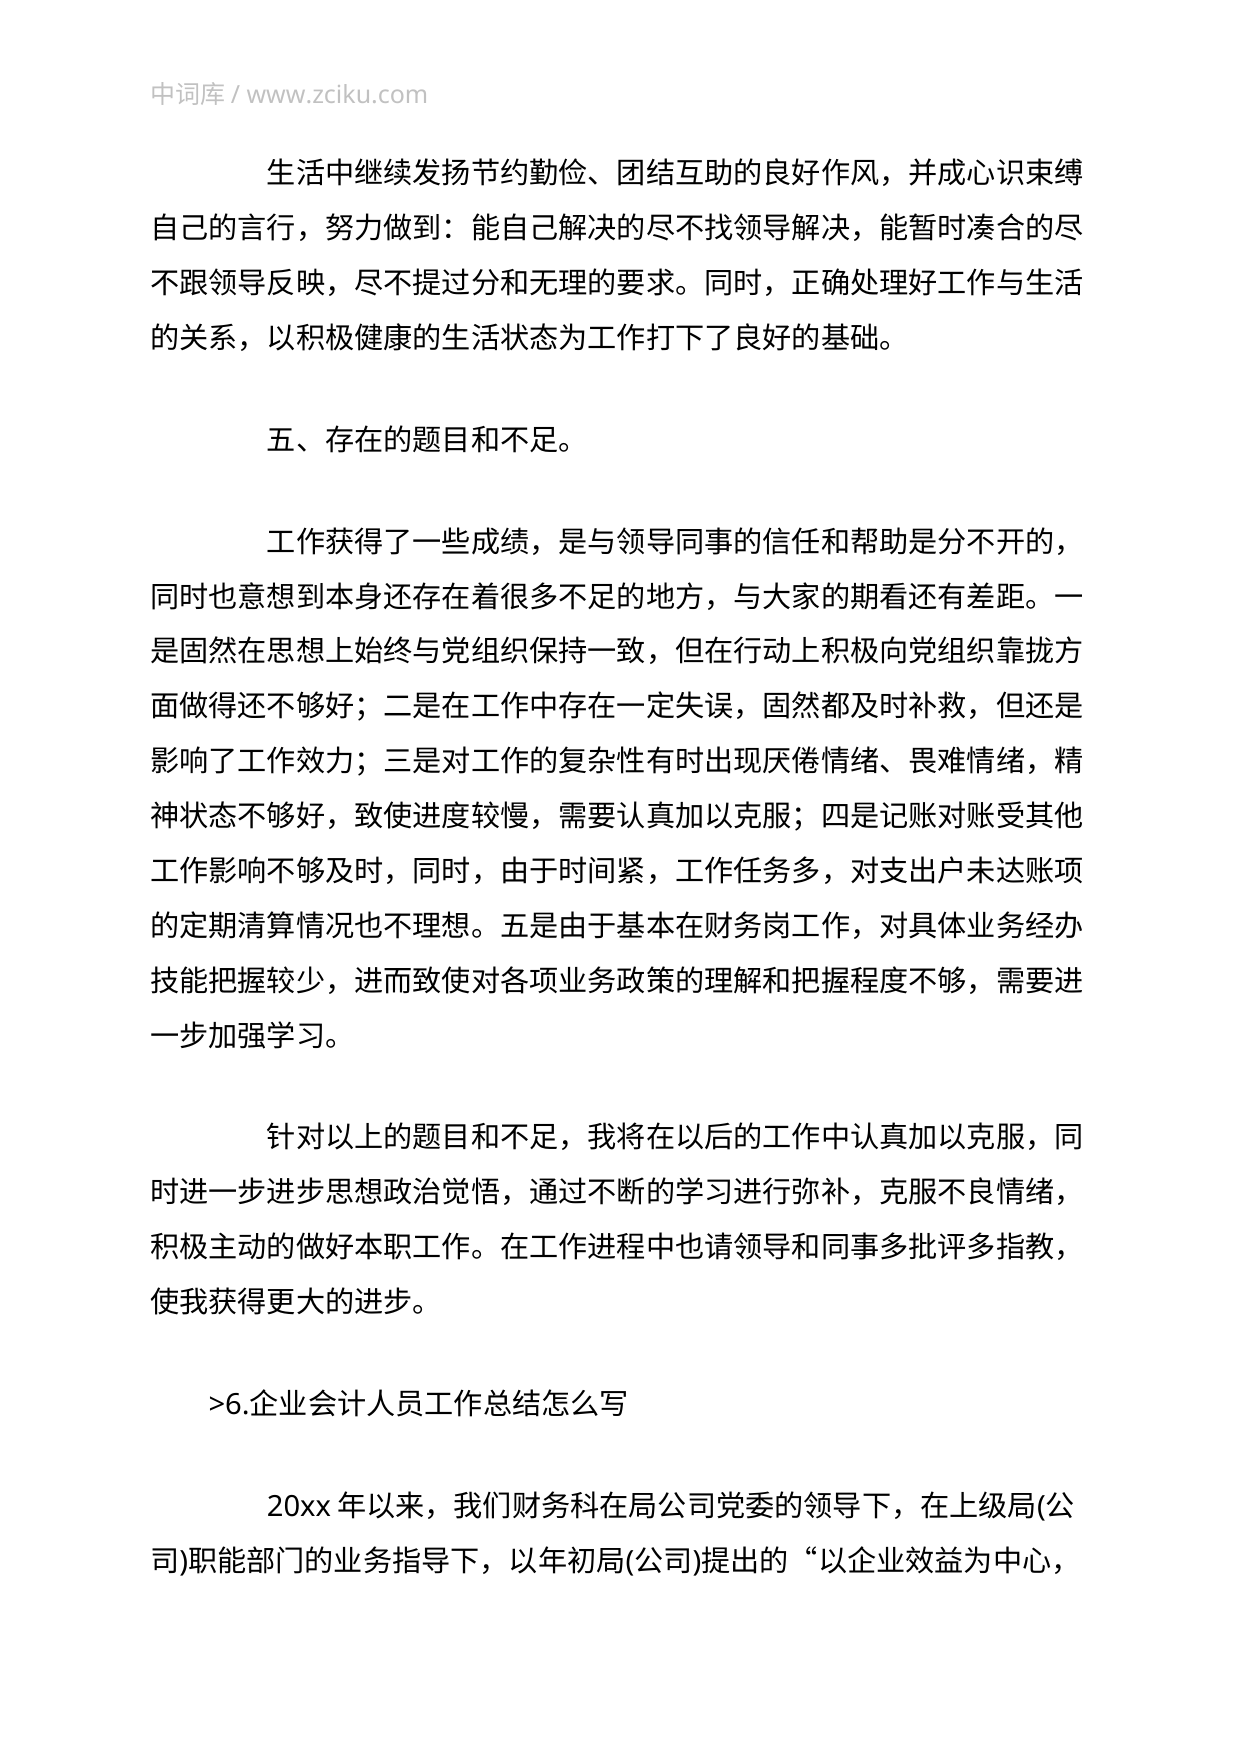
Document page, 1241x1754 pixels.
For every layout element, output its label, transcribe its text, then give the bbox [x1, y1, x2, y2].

text 五、存在的题目和不足。 [150, 416, 1090, 459]
text 生活中继续发扬节约勤俭、团结互助的良好作风，并成心识束缚自己的言行，努力做到：能自己解决的尽不找领导解决，能暂时凑合的尽不跟领导反映，尽不提过分和无理的要求。同时，正确处理好工作与生活的关系，以积极健康的生活状态为工作打下了良好的基础。 [150, 150, 1090, 357]
text >6.企业会计人员工作总结怎么写 [150, 1381, 1090, 1423]
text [150, 1482, 1090, 1580]
text 工作获得了一些成绩，是与领导同事的信任和帮助是分不开的，同时也意想到本身还存在着很多不足的地方，与大家的期看还有差距。一是固然在思想上始终与党组织保持一致，但在行动上积极向党组织靠拢方面做得还不够好；二是在工作中存在一定失误，固然都及时补救，但还是影响了工作效力；三是对工作的复杂性有时出现厌倦情绪、畏难情绪，精神状态不够好，致使进度较慢，需要认真加以克服；四是记账对账受其他工作影响不够及时，同时，由于时间紧，工作任务多，对支出户未达账项的定期清算情况也不理想。五是由于基本在财务岗工作，对具体业务经办技能把握较少，进而致使对各项业务政策的理解和把握程度不够，需要进一步加强学习。 [150, 518, 1090, 1054]
text 针对以上的题目和不足，我将在以后的工作中认真加以克服，同时进一步进步思想政治觉悟，通过不断的学习进行弥补，克服不良情绪，积极主动的做好本职工作。在工作进程中也请领导和同事多批评多指教，使我获得更大的进步。 [150, 1114, 1090, 1321]
